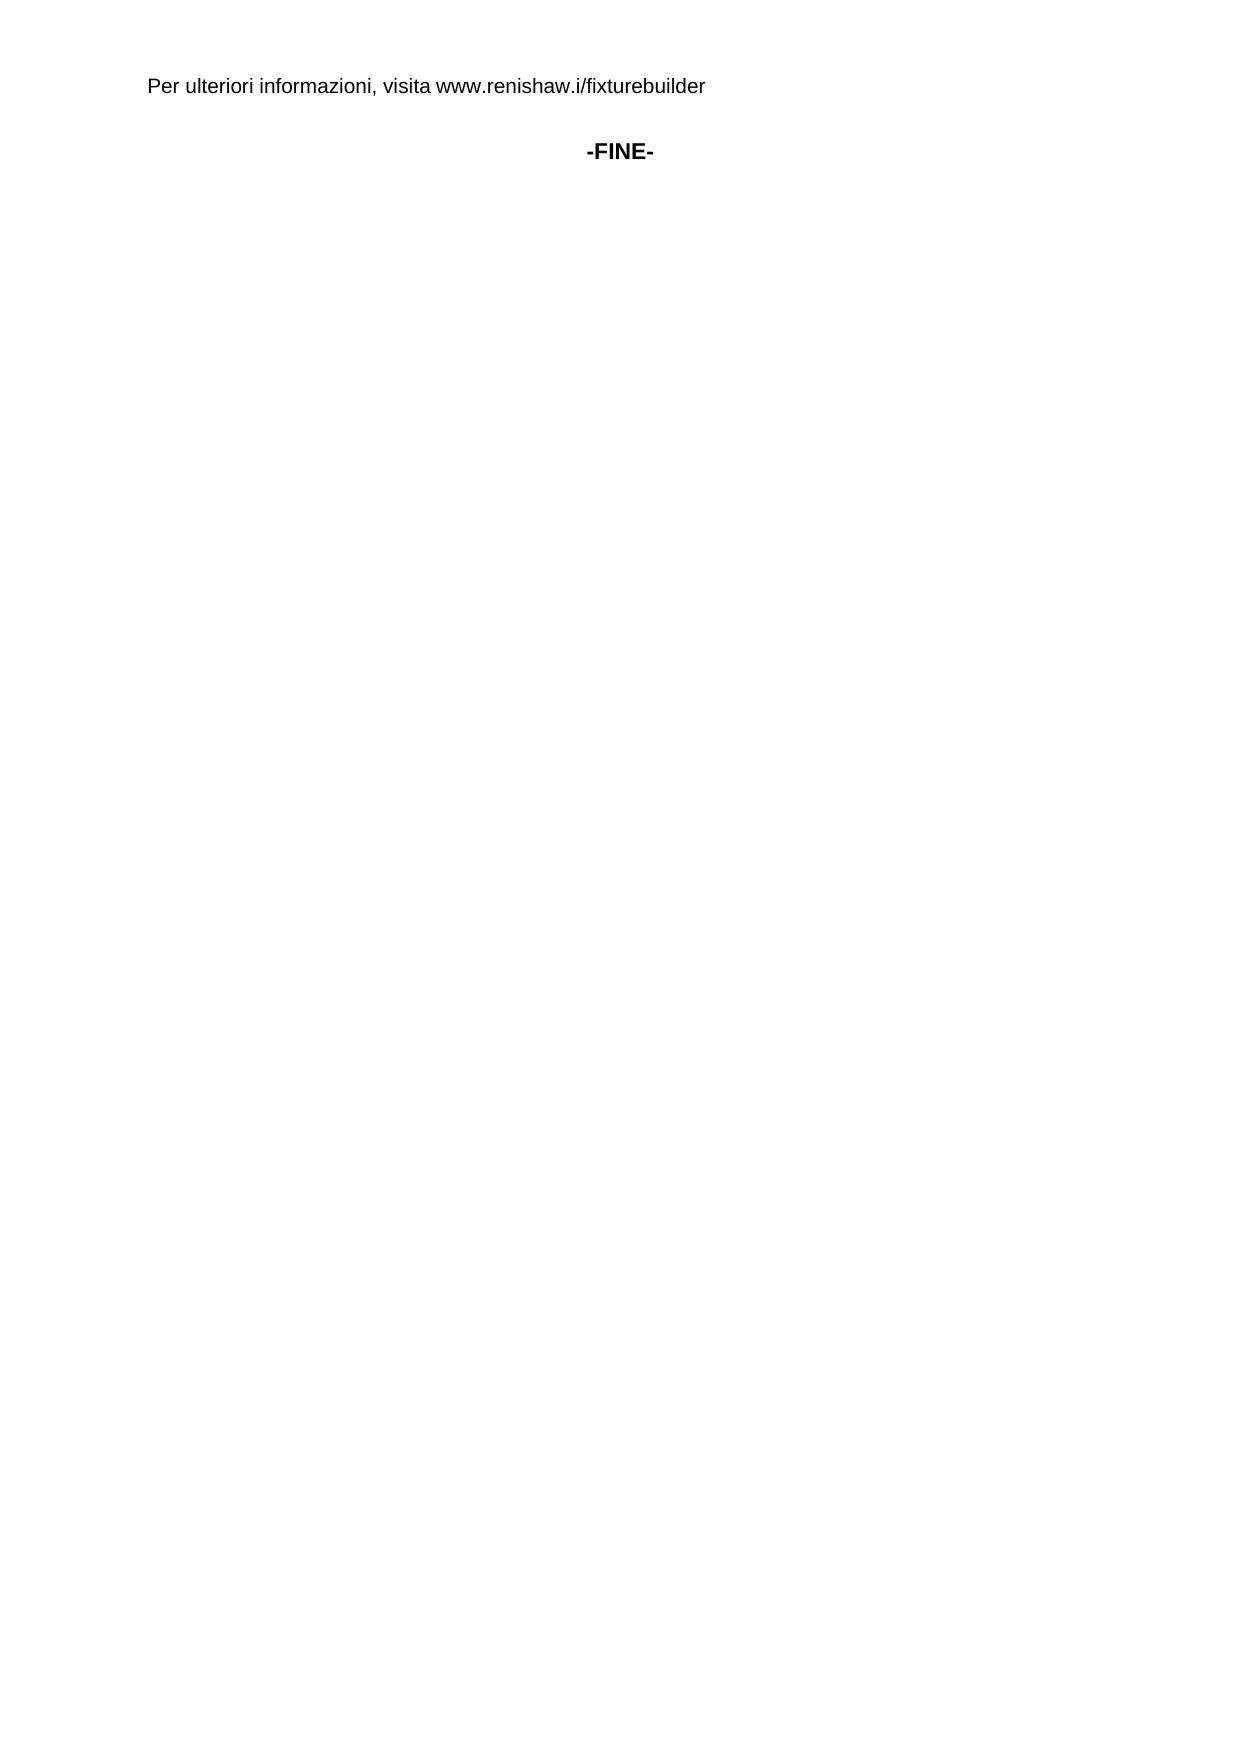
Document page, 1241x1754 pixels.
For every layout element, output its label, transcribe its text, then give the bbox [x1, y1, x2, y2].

text -FINE- [147, 138, 1093, 164]
text Per ulteriori informazioni, visita www.renishaw.i/fixturebuilder [147, 74, 1151, 98]
